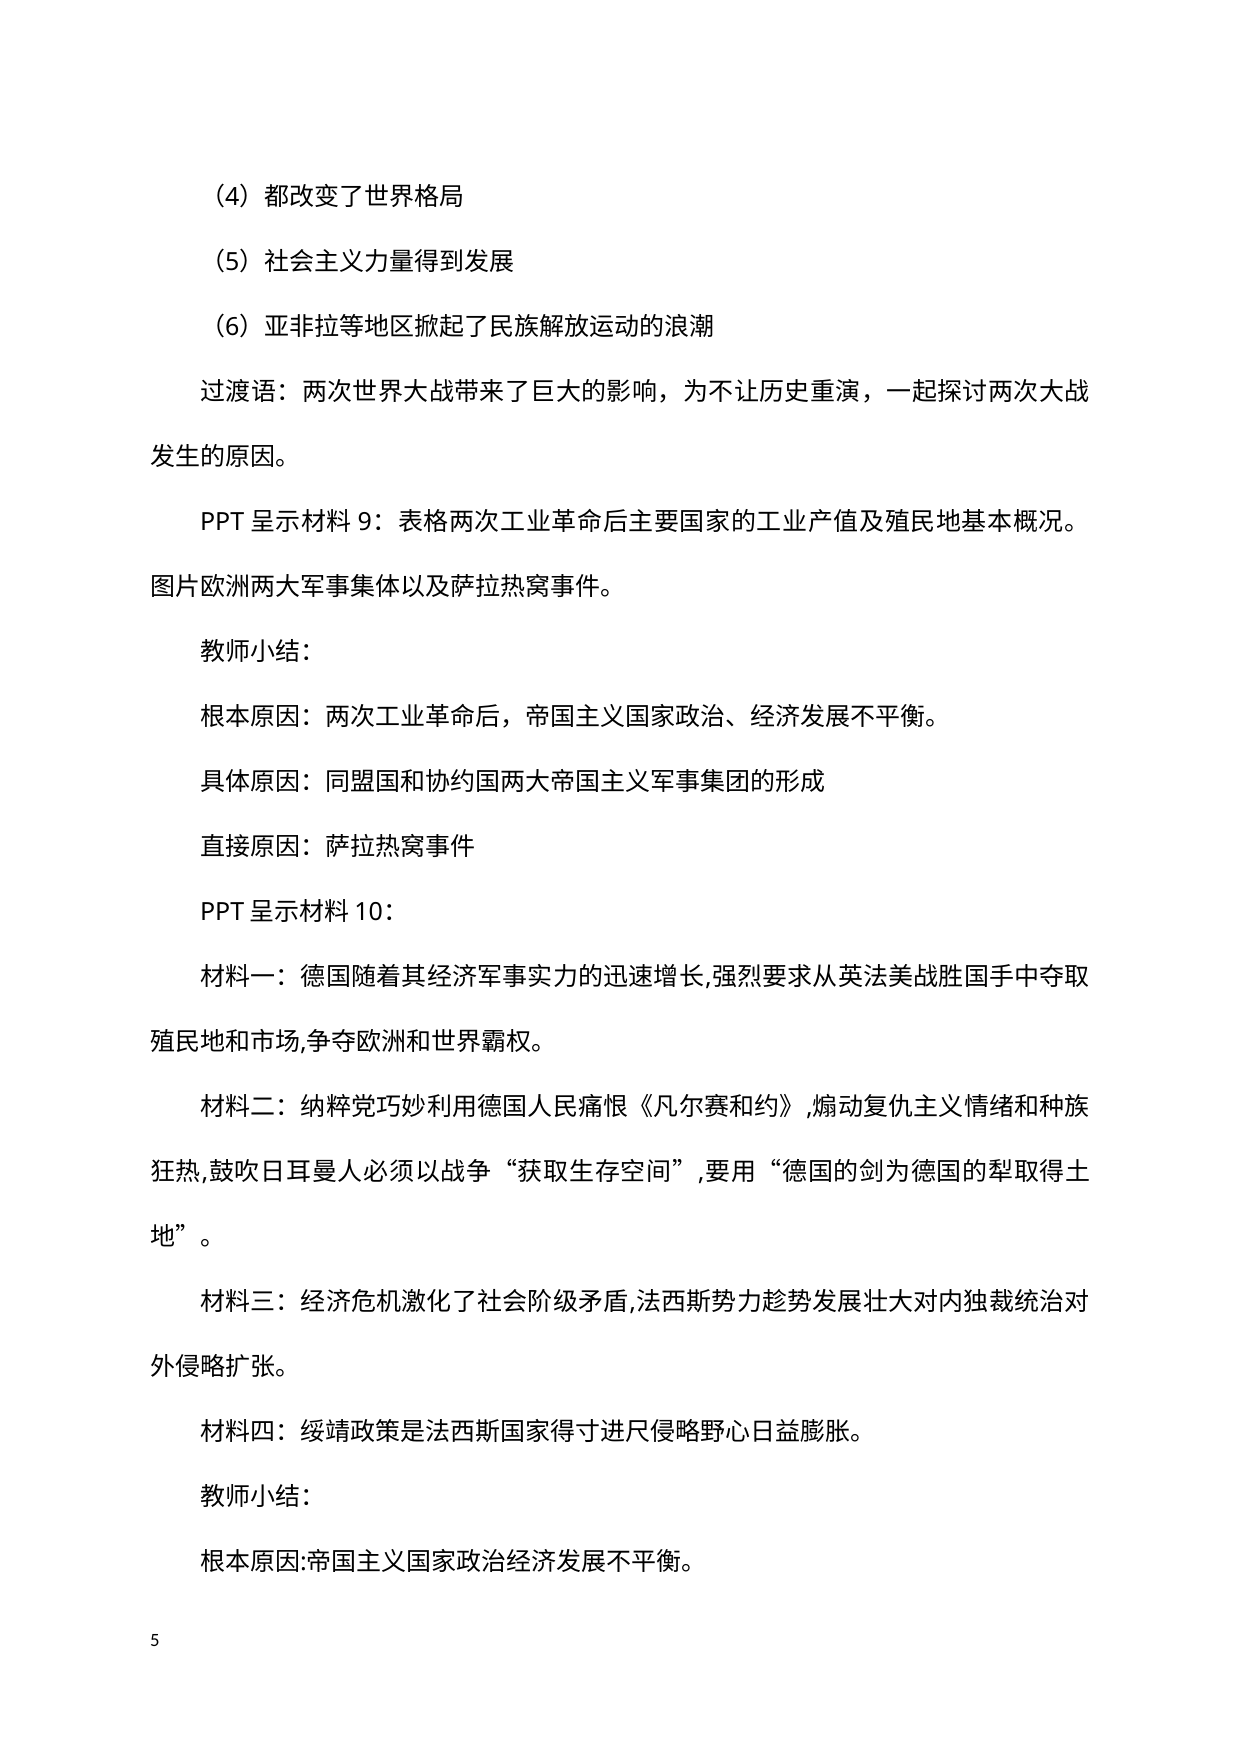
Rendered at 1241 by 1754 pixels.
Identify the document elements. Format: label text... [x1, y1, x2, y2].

text 材料一：德国随着其经济军事实力的迅速增长,强烈要求从英法美战胜国手中夺取殖民地和市场,争夺欧洲和世界霸权。 [150, 942, 1090, 1072]
text PPT呈示材料9：表格两次工业革命后主要国家的工业产值及殖民地基本概况。图片欧洲两大军事集体以及萨拉热窝事件。 [150, 487, 1090, 617]
text 根本原因：两次工业革命后，帝国主义国家政治、经济发展不平衡。 [150, 682, 1090, 747]
text 教师小结： [150, 1462, 1090, 1527]
text （4）都改变了世界格局 [150, 162, 1090, 227]
text 过渡语：两次世界大战带来了巨大的影响，为不让历史重演，一起探讨两次大战发生的原因。 [150, 357, 1090, 487]
text PPT呈示材料10： [150, 877, 1090, 942]
text （5）社会主义力量得到发展 [150, 227, 1090, 292]
text （6）亚非拉等地区掀起了民族解放运动的浪潮 [150, 292, 1090, 357]
text 根本原因:帝国主义国家政治经济发展不平衡。 [150, 1527, 1090, 1592]
text 材料二：纳粹党巧妙利用德国人民痛恨《凡尔赛和约》,煽动复仇主义情绪和种族狂热,鼓吹日耳曼人必须以战争“获取生存空间”,要用“德国的剑为德国的犁取得土地”。 [150, 1072, 1090, 1267]
text 材料四：绥靖政策是法西斯国家得寸进尺侵略野心日益膨胀。 [150, 1397, 1090, 1462]
text 具体原因：同盟国和协约国两大帝国主义军事集团的形成 [150, 747, 1090, 812]
text 材料三：经济危机激化了社会阶级矛盾,法西斯势力趁势发展壮大对内独裁统治对外侵略扩张。 [150, 1267, 1090, 1397]
text 直接原因：萨拉热窝事件 [150, 812, 1090, 877]
text 教师小结： [150, 617, 1090, 682]
